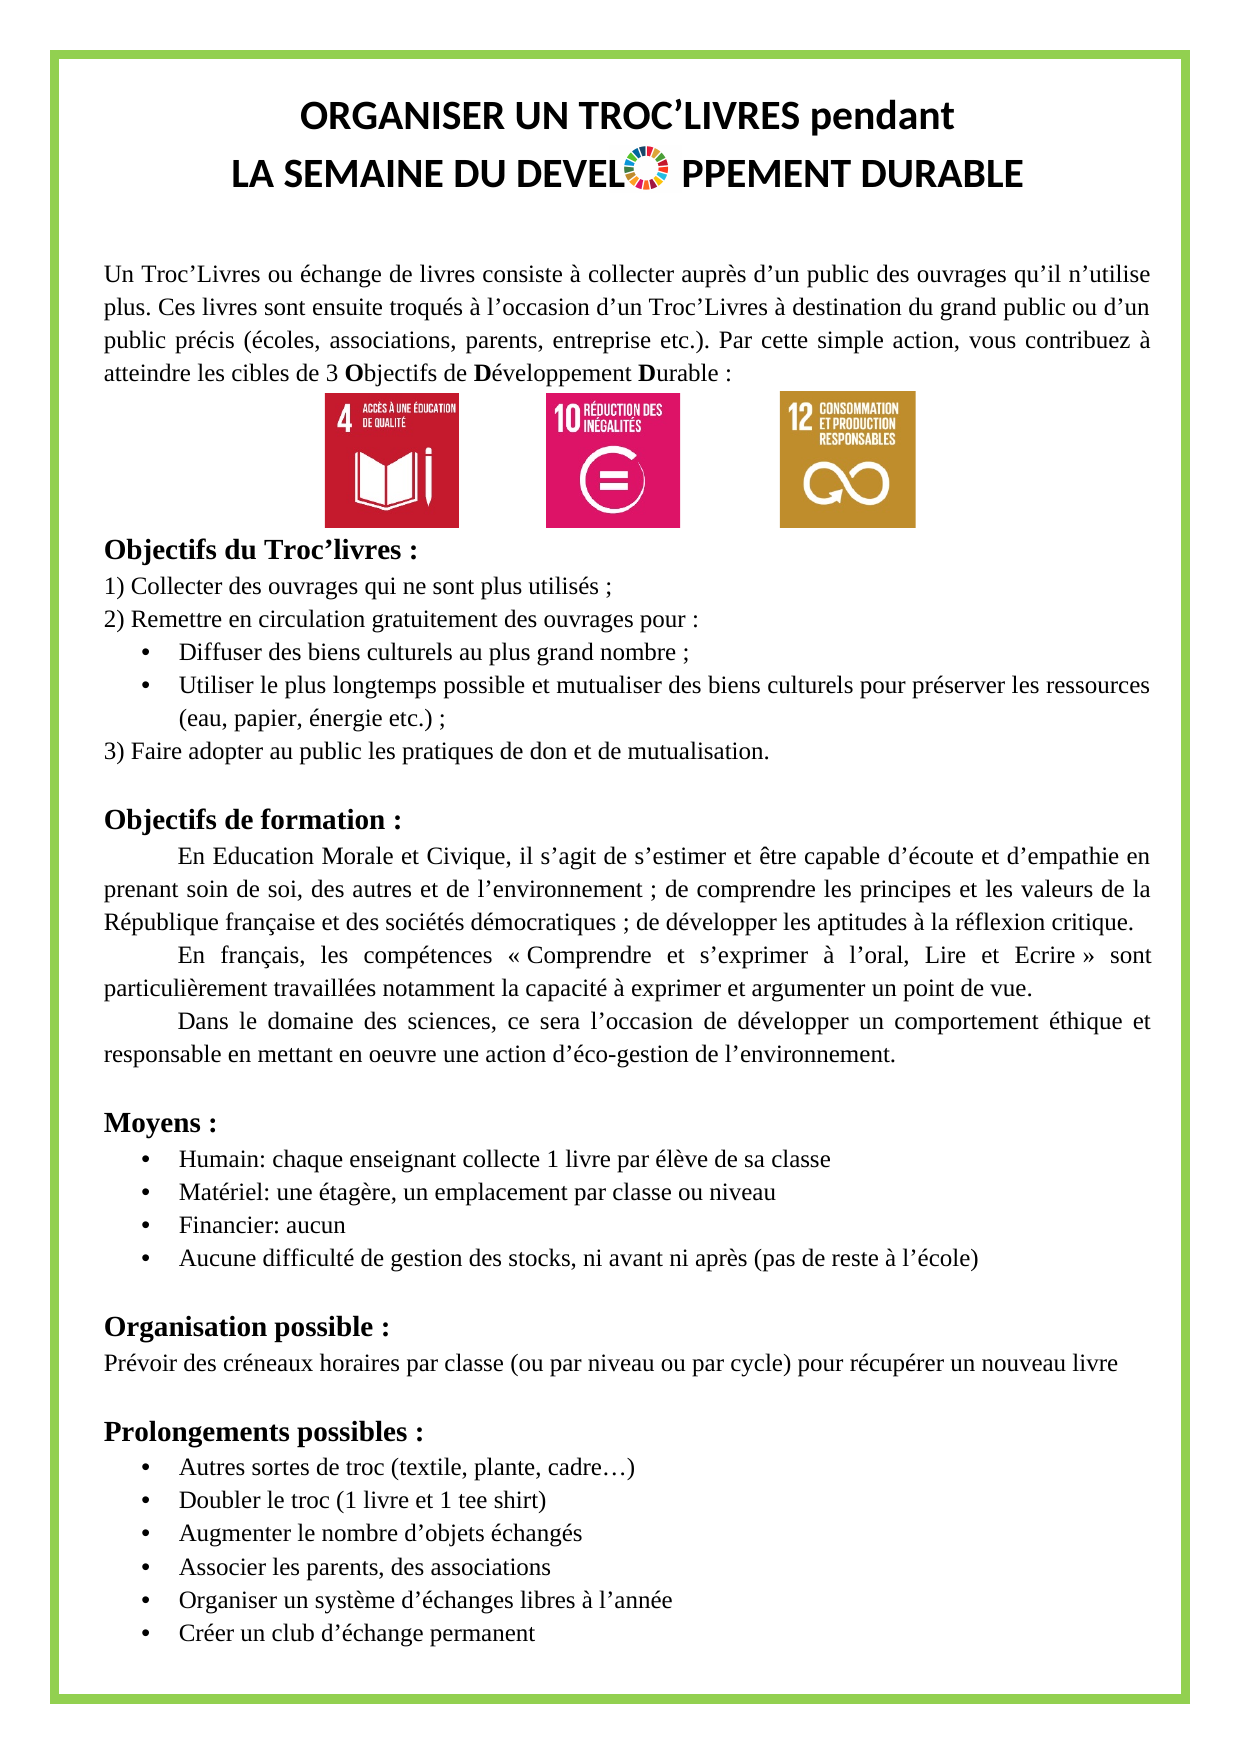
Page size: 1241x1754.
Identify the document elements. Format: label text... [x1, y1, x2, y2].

list Créer un club d’échange permanent [141, 1618, 1152, 1647]
text 1) Collecter des ouvrages qui ne sont plus utilisés ; [103, 571, 1152, 600]
text Moyens : [103, 1105, 1152, 1138]
text ORGANISER UN TROC’LIVRES pendant [103, 89, 1152, 139]
text Un Troc’Livres ou échange de livres consiste à collecter auprès d’un public des ouvrages qu’il n’utilise plus. Ces livres sont ensuite troqués à l’occasion d’un Troc’Livres à destination du grand public ou d’un public précis (écoles, associations, parents, entreprise etc.). Par cette simple action, vous contribuez à atteindre les cibles de 3 Objectifs de Développement Durable : [103, 259, 1152, 387]
text Dans le domaine des sciences, ce sera l’occasion de développer un comportement éthique et responsable en mettant en oeuvre une action d’éco-gestion de l’environnement. [103, 1006, 1152, 1068]
list Autres sortes de troc (textile, plante, cadre…) [141, 1452, 1152, 1481]
list Augmenter le nombre d’objets échangés [141, 1518, 1152, 1547]
picture [546, 393, 681, 528]
list Aucune difficulté de gestion des stocks, ni avant ni après (pas de reste à l’école) [141, 1243, 1152, 1272]
text 3) Faire adopter au public les pratiques de don et de mutualisation. [103, 736, 1152, 765]
text LA SEMAINE DU DEVEL PPEMENT DURABLE [103, 147, 1152, 198]
list Doubler le troc (1 livre et 1 tee shirt) [141, 1485, 1152, 1514]
text Objectifs de formation : [103, 802, 1152, 836]
text Organisation possible : [103, 1309, 1152, 1343]
list Humain: chaque enseignant collecte 1 livre par élève de sa classe [141, 1143, 1152, 1172]
list Associer les parents, des associations [141, 1552, 1152, 1580]
list Utiliser le plus longtemps possible et mutualiser des biens culturels pour préserver les ressources (eau, papier, énergie etc.) ; [141, 670, 1152, 732]
text Prévoir des créneaux horaires par classe (ou par niveau ou par cycle) pour récupérer un nouveau livre [103, 1348, 1152, 1376]
list Matériel: une étagère, un emplacement par classe ou niveau [141, 1177, 1152, 1206]
picture [779, 391, 916, 528]
picture [324, 393, 459, 528]
list Diffuser des biens culturels au plus grand nombre ; [141, 637, 1152, 666]
list Organiser un système d’échanges libres à l’année [141, 1585, 1152, 1613]
list Financier: aucun [141, 1210, 1152, 1239]
text 2) Remettre en circulation gratuitement des ouvrages pour : [103, 604, 1152, 633]
text En Education Morale et Civique, il s’agit de s’estimer et être capable d’écoute et d’empathie en prenant soin de soi, des autres et de l’environnement ; de comprendre les principes et les valeurs de la République française et des sociétés démocratiques ; de développer les aptitudes à la réflexion critique. [103, 841, 1152, 936]
text Prolongements possibles : [103, 1414, 1152, 1447]
text Objectifs du Troc’livres : [103, 532, 1152, 566]
text En français, les compétences « Comprendre et s’exprimer à l’oral, Lire et Ecrire » sont particulièrement travaillées notamment la capacité à exprimer et argumenter un point de vue. [103, 940, 1152, 1002]
